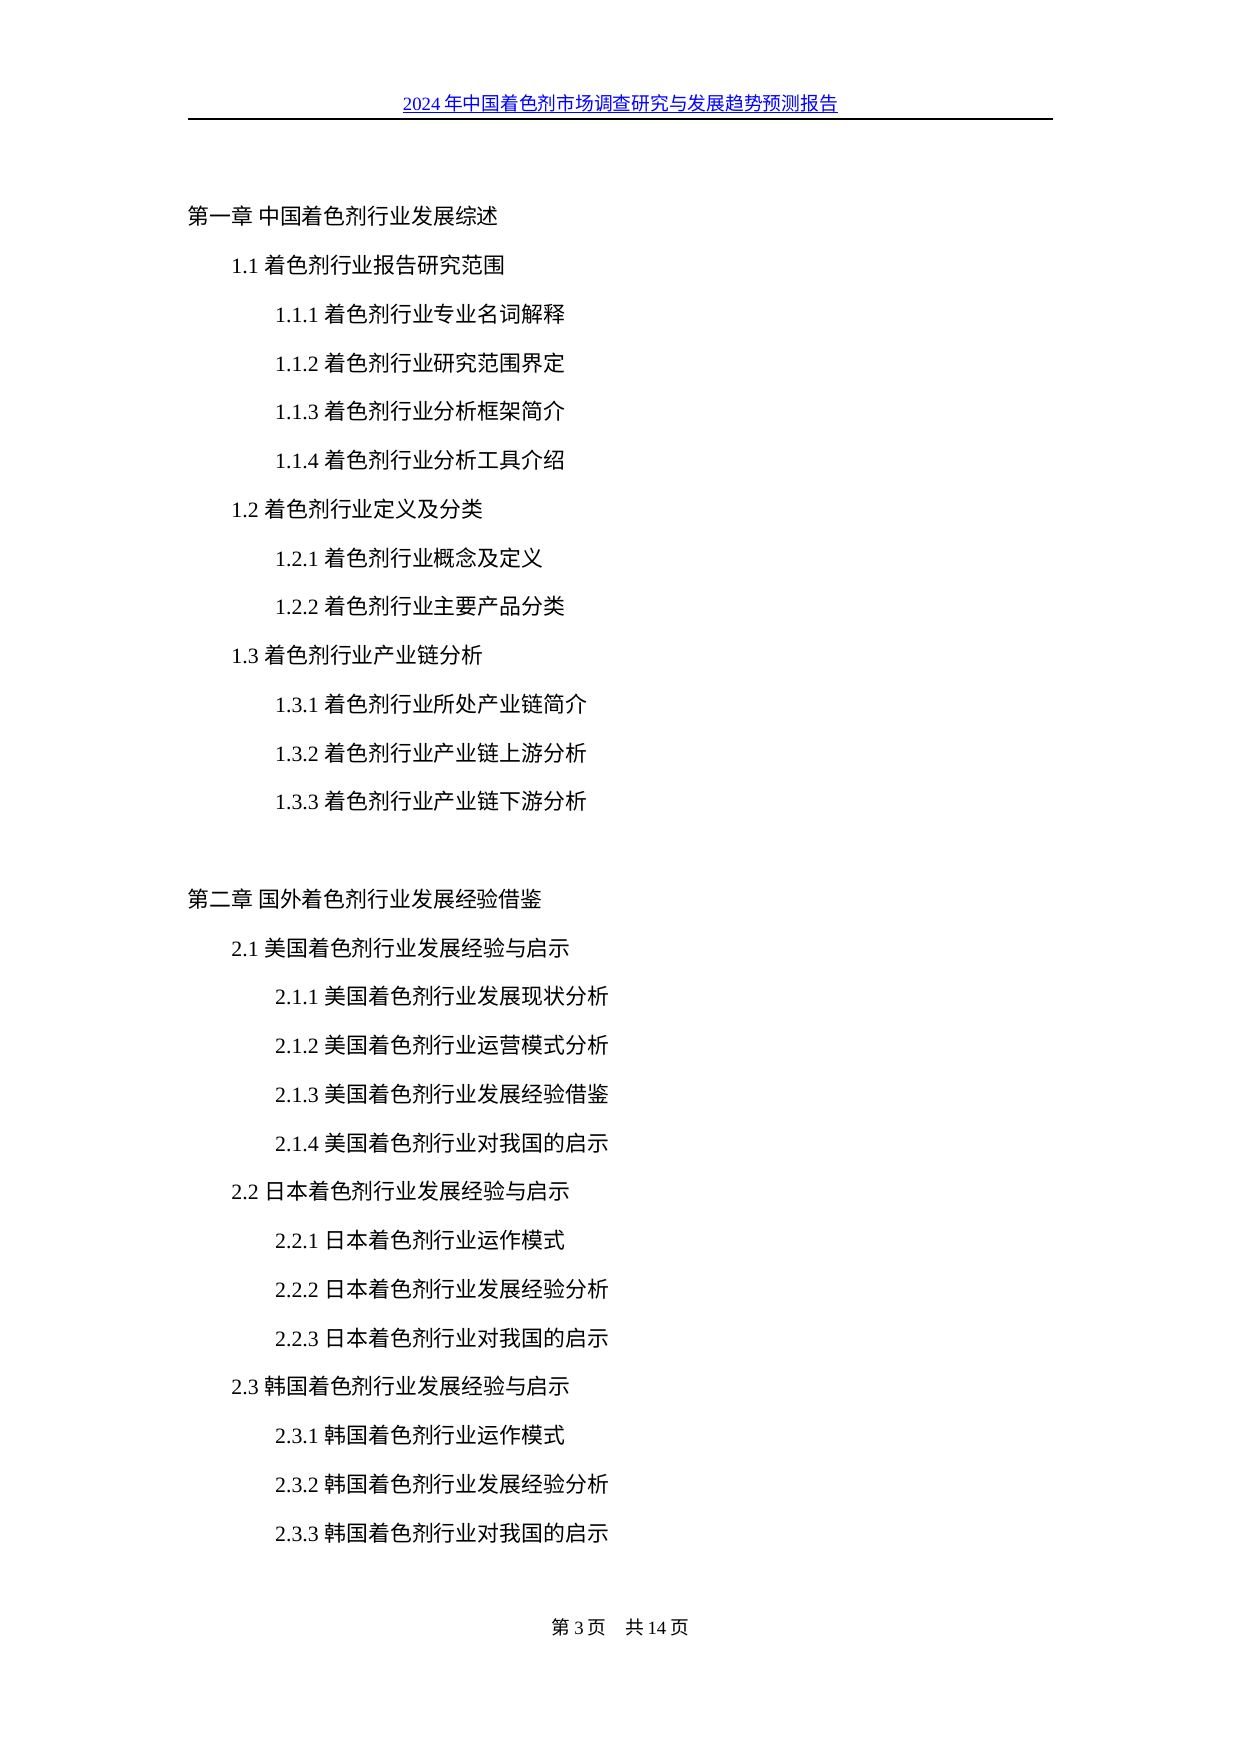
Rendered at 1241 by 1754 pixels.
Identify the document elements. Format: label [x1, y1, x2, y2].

text [187, 150, 1053, 1548]
